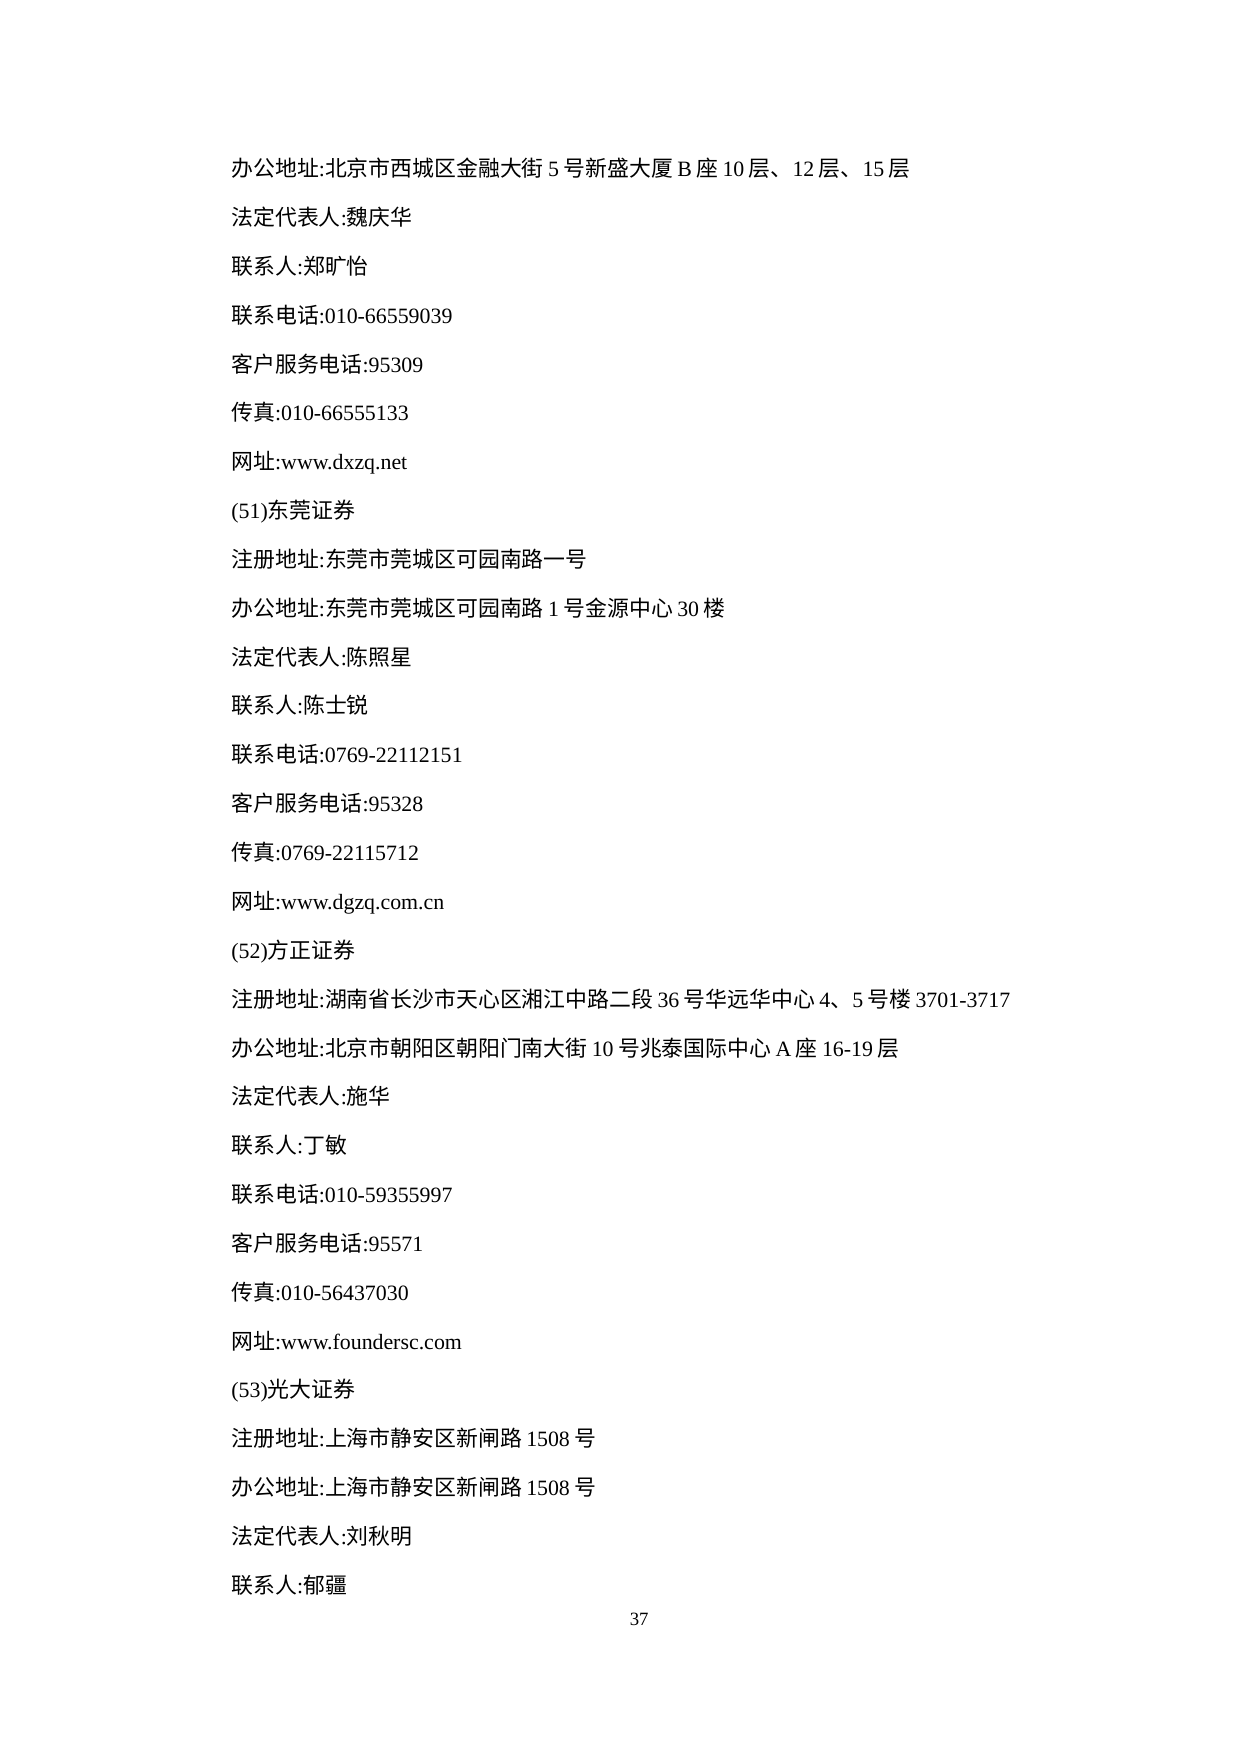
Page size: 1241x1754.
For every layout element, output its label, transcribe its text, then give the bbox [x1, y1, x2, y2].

text 客户服务电话:95309 [187, 346, 1053, 379]
text 联系电话:0769-22112151 [187, 737, 1053, 770]
text 客户服务电话:95328 [187, 786, 1053, 819]
text 网址:www.dxzq.net [187, 444, 1053, 477]
text 网址:www.foundersc.com [187, 1323, 1053, 1356]
text 办公地址:上海市静安区新闸路1508号 [187, 1469, 1053, 1503]
text 联系人:郑旷怡 [187, 248, 1053, 281]
text 法定代表人:施华 [187, 1079, 1053, 1112]
text 联系人:陈士锐 [187, 688, 1053, 721]
text 办公地址:北京市朝阳区朝阳门南大街10号兆泰国际中心A座16-19层 [187, 1030, 1053, 1063]
text 网址:www.dgzq.com.cn [187, 883, 1053, 916]
text 办公地址:北京市西城区金融大街5号新盛大厦B座10层、12层、15层 [187, 151, 1053, 183]
text 客户服务电话:95571 [187, 1225, 1053, 1258]
text 法定代表人:刘秋明 [187, 1518, 1053, 1551]
text 注册地址:上海市静安区新闸路1508号 [187, 1421, 1053, 1454]
text 传真:0769-22115712 [187, 834, 1053, 867]
text 法定代表人:陈照星 [187, 639, 1053, 672]
text 联系人:丁敏 [187, 1128, 1053, 1161]
text 联系电话:010-59355997 [187, 1176, 1053, 1209]
text 联系人:郁疆 [187, 1567, 1053, 1600]
text 联系电话:010-66559039 [187, 297, 1053, 330]
text 办公地址:东莞市莞城区可园南路1号金源中心30楼 [187, 590, 1053, 623]
text 法定代表人:魏庆华 [187, 199, 1053, 232]
text 注册地址:东莞市莞城区可园南路一号 [187, 541, 1053, 574]
text (52)方正证券 [187, 932, 1053, 965]
text 注册地址:湖南省长沙市天心区湘江中路二段36号华远华中心4、5号楼3701-3717 [187, 981, 1053, 1014]
text 传真:010-66555133 [187, 395, 1053, 428]
text 传真:010-56437030 [187, 1274, 1053, 1307]
text (53)光大证券 [187, 1372, 1053, 1405]
text (51)东莞证券 [187, 492, 1053, 526]
